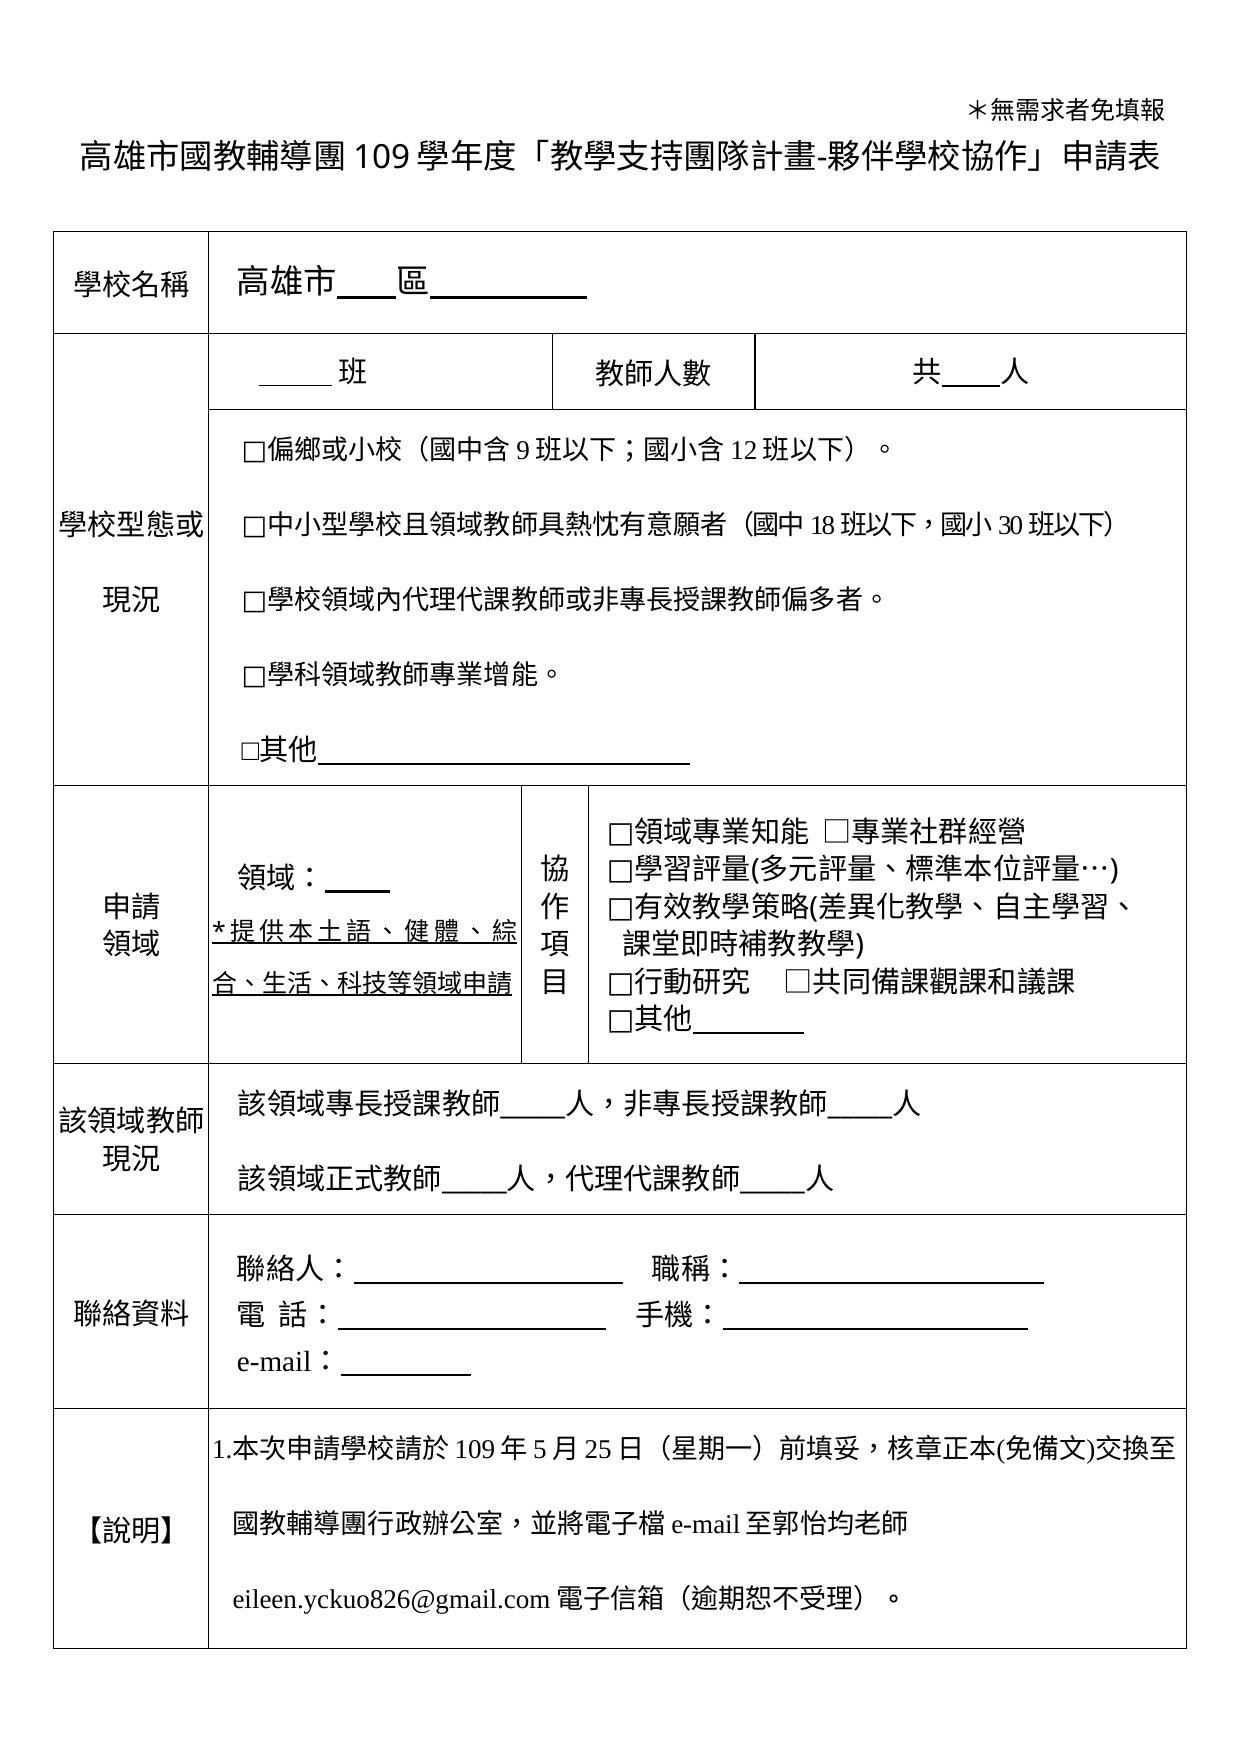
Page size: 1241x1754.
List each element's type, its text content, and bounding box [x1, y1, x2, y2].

table_cell 班 [209, 334, 552, 409]
table_cell 協 作 項 目 [522, 786, 588, 1063]
table_cell □領域專業知能 □專業社群經營 □學習評量(多元評量、標準本位評量…) □有效教學策略(差異化教學、自主學習、 課堂即時補教教學) □行動研究 □共同備課觀課和議課 □其他 [589, 786, 1186, 1063]
table_cell 該領域專長授課教師_____人，非專長授課教師_____人 該領域正式教師_____人，代理代課教師_____人 [209, 1064, 1186, 1214]
table_header 學校名稱 [54, 232, 208, 333]
table_cell 聯絡人： 職稱： 電 話： 手機： e-mail： [209, 1215, 1186, 1408]
text ＊無需求者免填報 [75, 89, 1165, 127]
table_cell 聯絡資料 [54, 1215, 208, 1408]
table_cell □偏鄉或小校（國中含9班以下；國小含12班以下）。 □中小型學校且領域教師具熱忱有意願者（國中18班以下，國小30班以下） □學校領域內代理代課教師或非專長授課教師偏多者。 □學科領域教師專業增能。 □其他 [209, 410, 1186, 785]
text 高雄市國教輔導團109學年度「教學支持團隊計畫-夥伴學校協作」申請表 [75, 127, 1165, 179]
table_cell 學校型態或現況 [54, 334, 208, 785]
table_header 高雄市 區 [209, 232, 1186, 333]
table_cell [209, 1409, 1186, 1647]
table_cell 該領域教師現況 [54, 1064, 208, 1214]
table_cell 申請 領域 [54, 786, 208, 1063]
table_cell 教師人數 [553, 334, 754, 409]
table_cell 【說明】 [54, 1409, 208, 1647]
table_cell 共 人 [756, 334, 1186, 409]
table_cell 領域： *提供本土語、健體、綜合、生活、科技等領域申請 [209, 786, 521, 1063]
